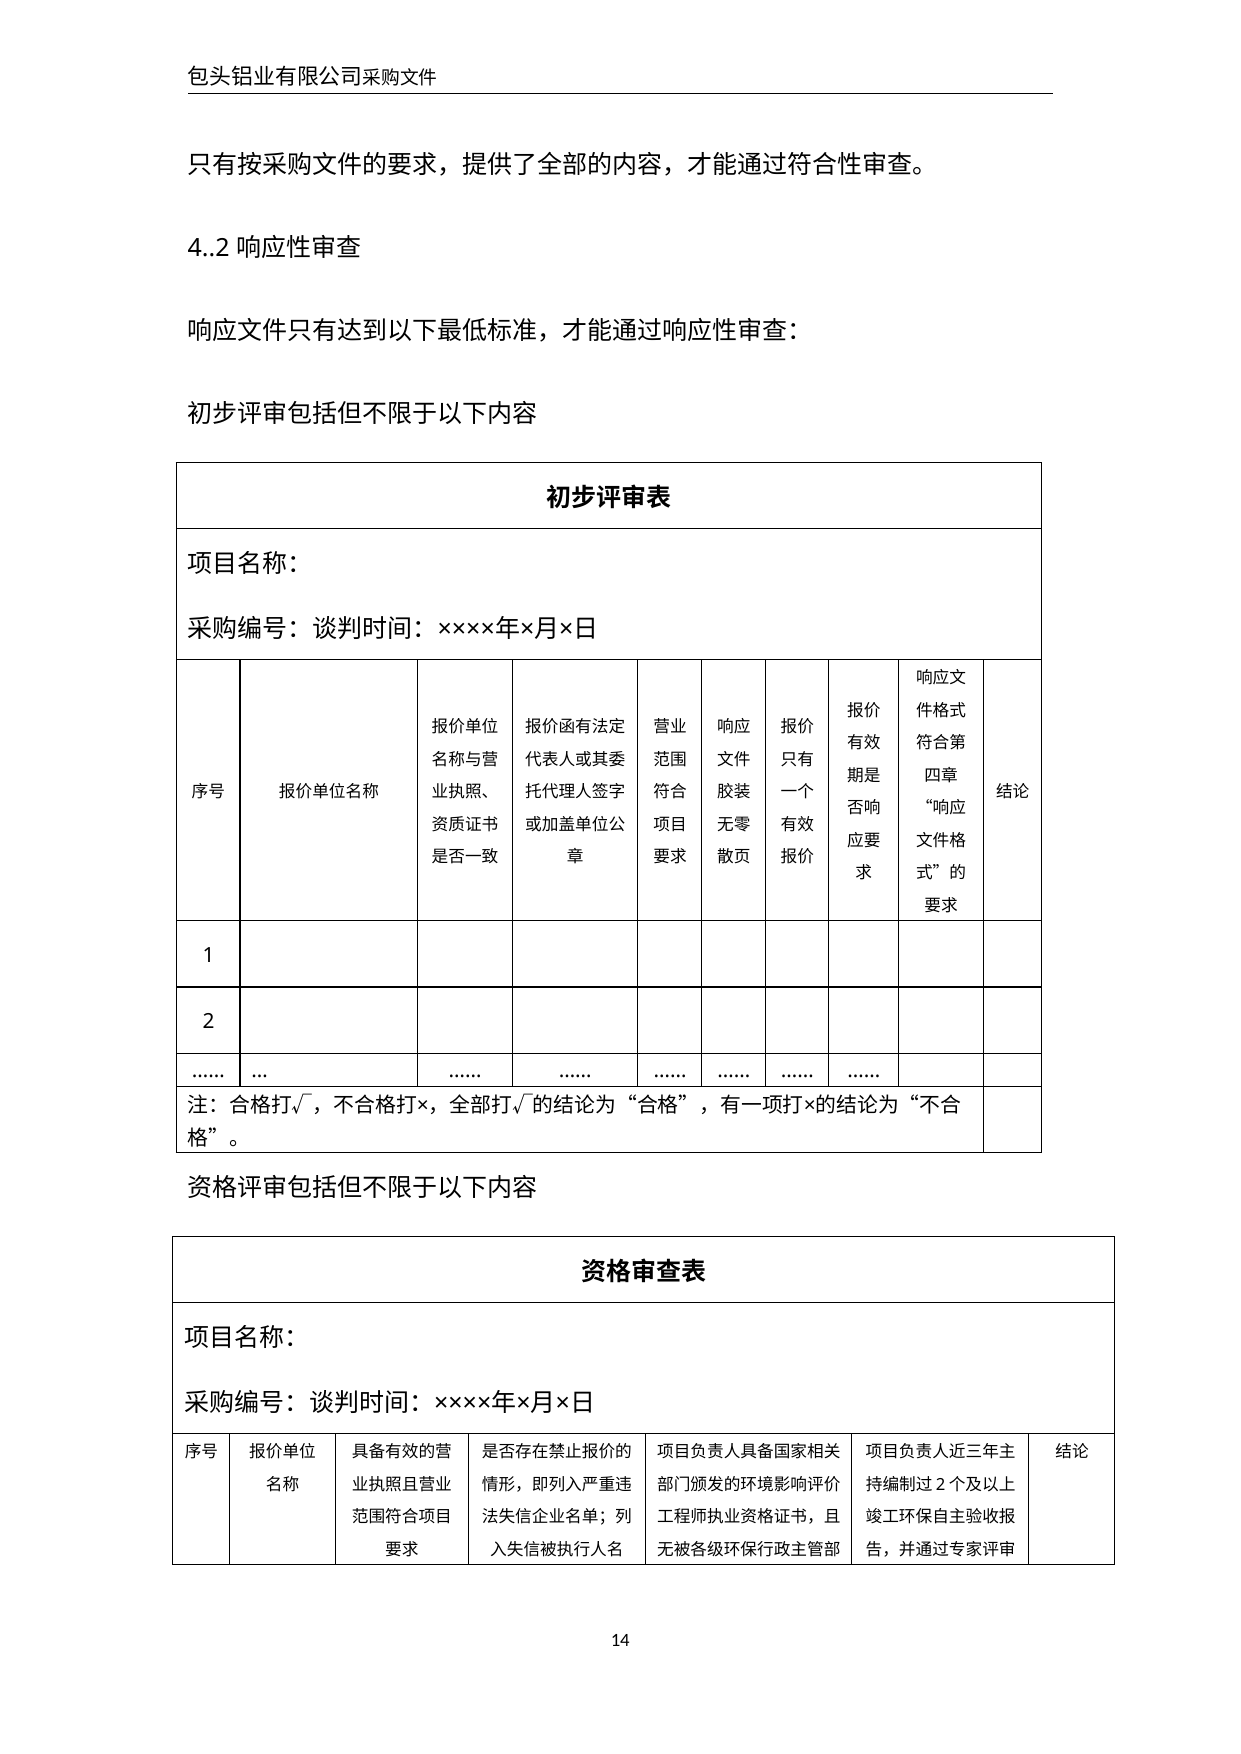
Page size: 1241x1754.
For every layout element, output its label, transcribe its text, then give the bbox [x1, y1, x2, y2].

table_cell [241, 921, 417, 986]
table_cell 营业范围符合项目要求 [638, 660, 701, 920]
table_cell [984, 988, 1041, 1052]
table_cell [829, 921, 898, 986]
table_cell 1 [177, 921, 239, 986]
table_cell …… [702, 1054, 765, 1086]
table_cell [984, 1054, 1041, 1086]
table_cell [638, 988, 701, 1052]
table_header 初步评审表 [177, 463, 1041, 528]
table_cell [418, 988, 512, 1052]
table_cell [899, 1054, 983, 1086]
table_cell 注：合格打√，不合格打×，全部打√的结论为“合格”，有一项打×的结论为“不合格”。 [177, 1087, 983, 1152]
table_cell 结论 [984, 660, 1041, 920]
table_cell [241, 988, 417, 1052]
table_cell 项目名称： 采购编号：谈判时间：××××年×月×日 [173, 1303, 1114, 1433]
table_cell [702, 988, 765, 1052]
text 只有按采购文件的要求，提供了全部的内容，才能通过符合性审查。 [187, 130, 1053, 195]
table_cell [852, 1434, 1028, 1564]
table_cell [899, 921, 983, 986]
table_cell [418, 921, 512, 986]
table_cell 报价单位名称 [230, 1434, 335, 1564]
table_cell [513, 921, 637, 986]
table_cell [336, 1434, 468, 1564]
table_cell …… [638, 1054, 701, 1086]
text 初步评审包括但不限于以下内容 [187, 379, 1053, 444]
table_cell …… [177, 1054, 239, 1086]
text 资格评审包括但不限于以下内容 [187, 1153, 1053, 1218]
table_cell [899, 988, 983, 1052]
text 4..2 响应性审查 [187, 213, 1053, 278]
table_cell 响应文件胶装无零散页 [702, 660, 765, 920]
table_cell 响应文件格式符合第四章“响应文件格式”的要求 [899, 660, 983, 920]
table_cell …… [766, 1054, 828, 1086]
table_cell [513, 988, 637, 1052]
table_cell [984, 921, 1041, 986]
text 响应文件只有达到以下最低标准，才能通过响应性审查： [187, 296, 1053, 361]
table_cell 报价单位名称 [241, 660, 417, 920]
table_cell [646, 1434, 851, 1564]
table_cell [638, 921, 701, 986]
table_cell [766, 921, 828, 986]
table_cell 结论 [1029, 1434, 1114, 1564]
table_cell …… [829, 1054, 898, 1086]
table_cell 序号 [173, 1434, 229, 1564]
table_cell 报价有效期是否响应要求 [829, 660, 898, 920]
table_header 资格审查表 [173, 1237, 1114, 1302]
table_cell 报价函有法定代表人或其委托代理人签字或加盖单位公章 [513, 660, 637, 920]
table_cell 报价只有一个有效报价 [766, 660, 828, 920]
table_cell 序号 [177, 660, 239, 920]
table_cell 2 [177, 988, 239, 1052]
table_cell … [241, 1054, 417, 1086]
table_cell [984, 1087, 1041, 1152]
table_cell …… [418, 1054, 512, 1086]
table_cell 报价单位名称与营业执照、资质证书是否一致 [418, 660, 512, 920]
table_cell [829, 988, 898, 1052]
table_cell 项目名称： 采购编号：谈判时间：××××年×月×日 [177, 529, 1041, 659]
table_cell [766, 988, 828, 1052]
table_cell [469, 1434, 645, 1564]
table_cell [702, 921, 765, 986]
table_cell …… [513, 1054, 637, 1086]
